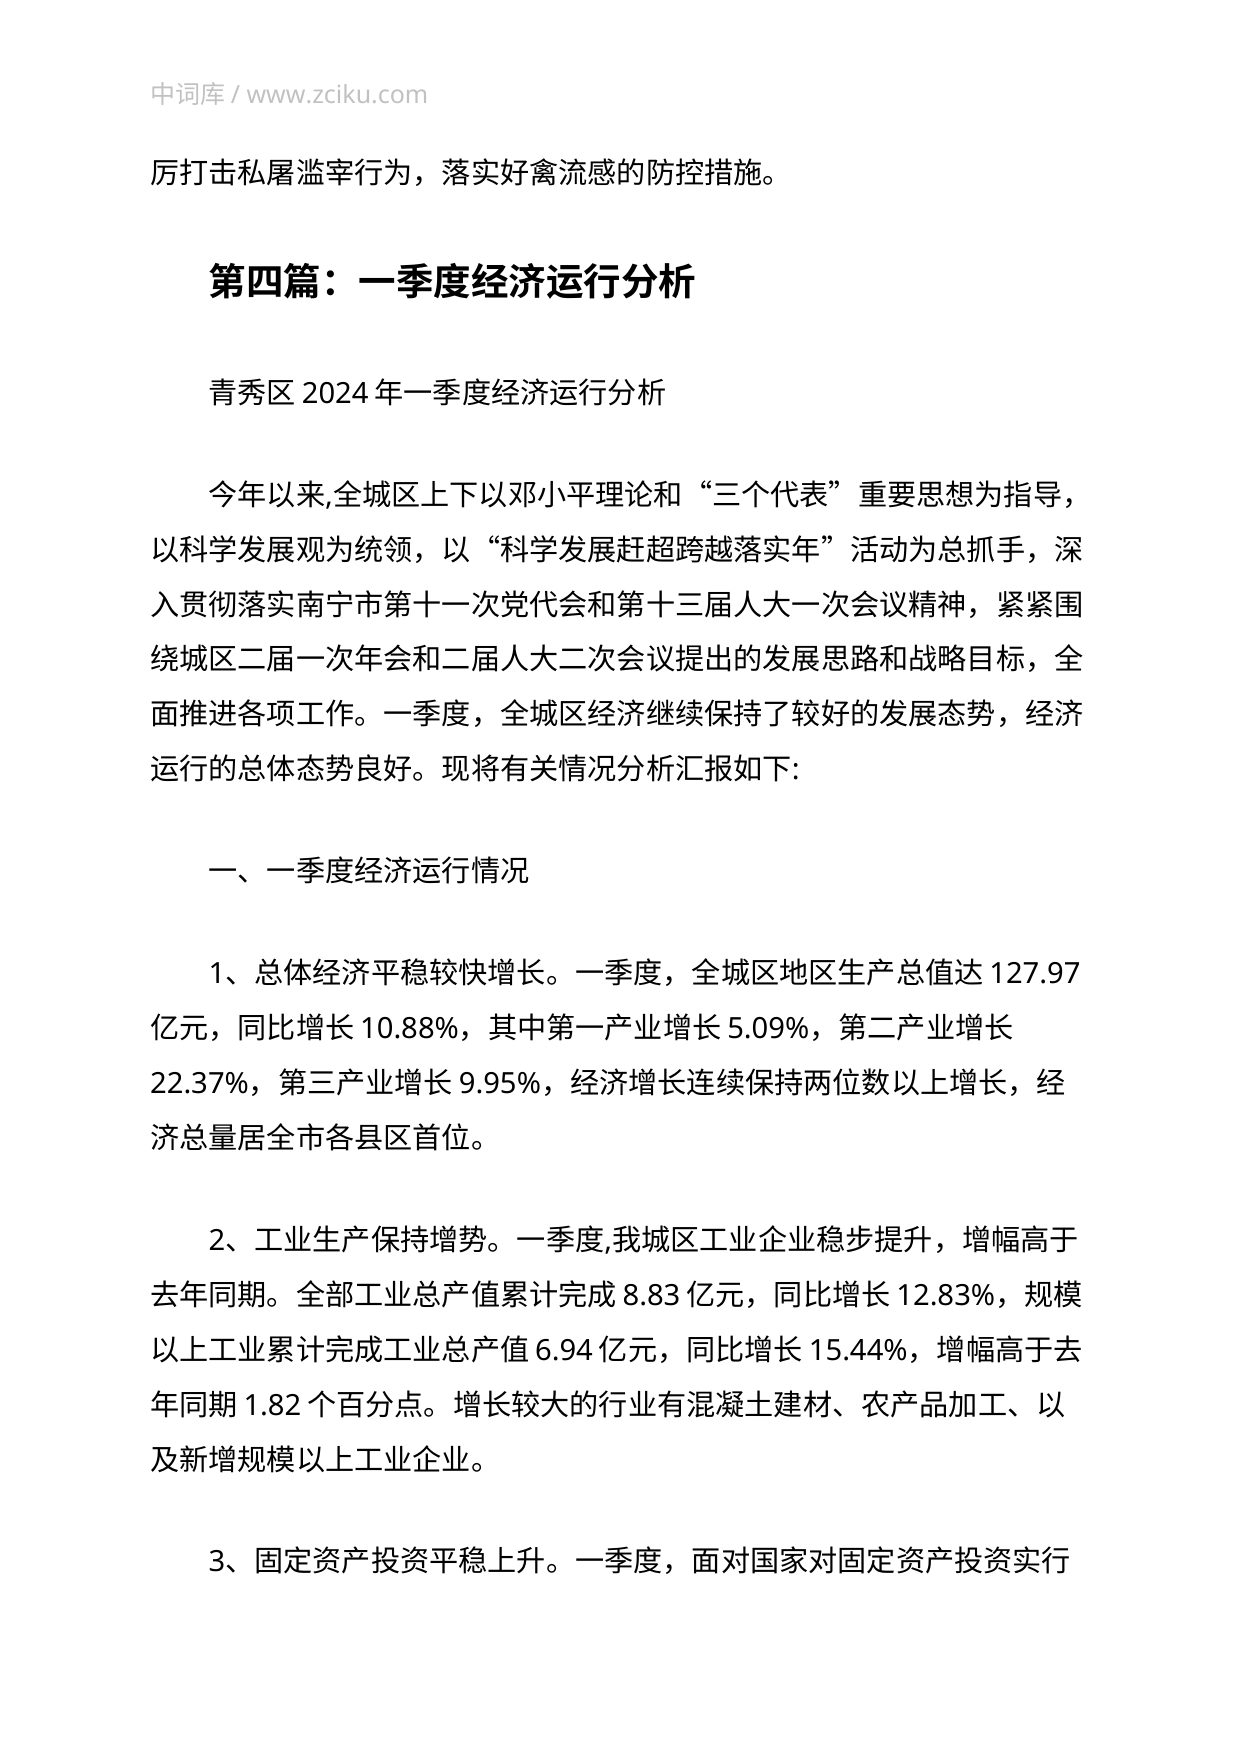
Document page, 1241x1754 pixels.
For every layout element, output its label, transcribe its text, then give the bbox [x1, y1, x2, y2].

text 1、总体经济平稳较快增长。一季度，全城区地区生产总值达127.97亿元，同比增长10.88%，其中第一产业增长5.09%，第二产业增长22.37%，第三产业增长9.95%，经济增长连续保持两位数以上增长，经济总量居全市各县区首位。 [150, 949, 1090, 1157]
text 第四篇：一季度经济运行分析 [150, 252, 1090, 306]
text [150, 1538, 1090, 1580]
text 今年以来,全城区上下以邓小平理论和“三个代表”重要思想为指导，以科学发展观为统领，以“科学发展赶超跨越落实年”活动为总抓手，深入贯彻落实南宁市第十一次党代会和第十三届人大一次会议精神，紧紧围绕城区二届一次年会和二届人大二次会议提出的发展思路和战略目标，全面推进各项工作。一季度，全城区经济继续保持了较好的发展态势，经济运行的总体态势良好。现将有关情况分析汇报如下: [150, 471, 1090, 788]
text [150, 150, 1090, 192]
text 2、工业生产保持增势。一季度,我城区工业企业稳步提升，增幅高于去年同期。全部工业总产值累计完成8.83亿元，同比增长12.83%，规模以上工业累计完成工业总产值6.94亿元，同比增长15.44%，增幅高于去年同期1.82个百分点。增长较大的行业有混凝土建材、农产品加工、以及新增规模以上工业企业。 [150, 1216, 1090, 1478]
text 青秀区2024年一季度经济运行分析 [150, 369, 1090, 412]
text 一、一季度经济运行情况 [150, 848, 1090, 890]
